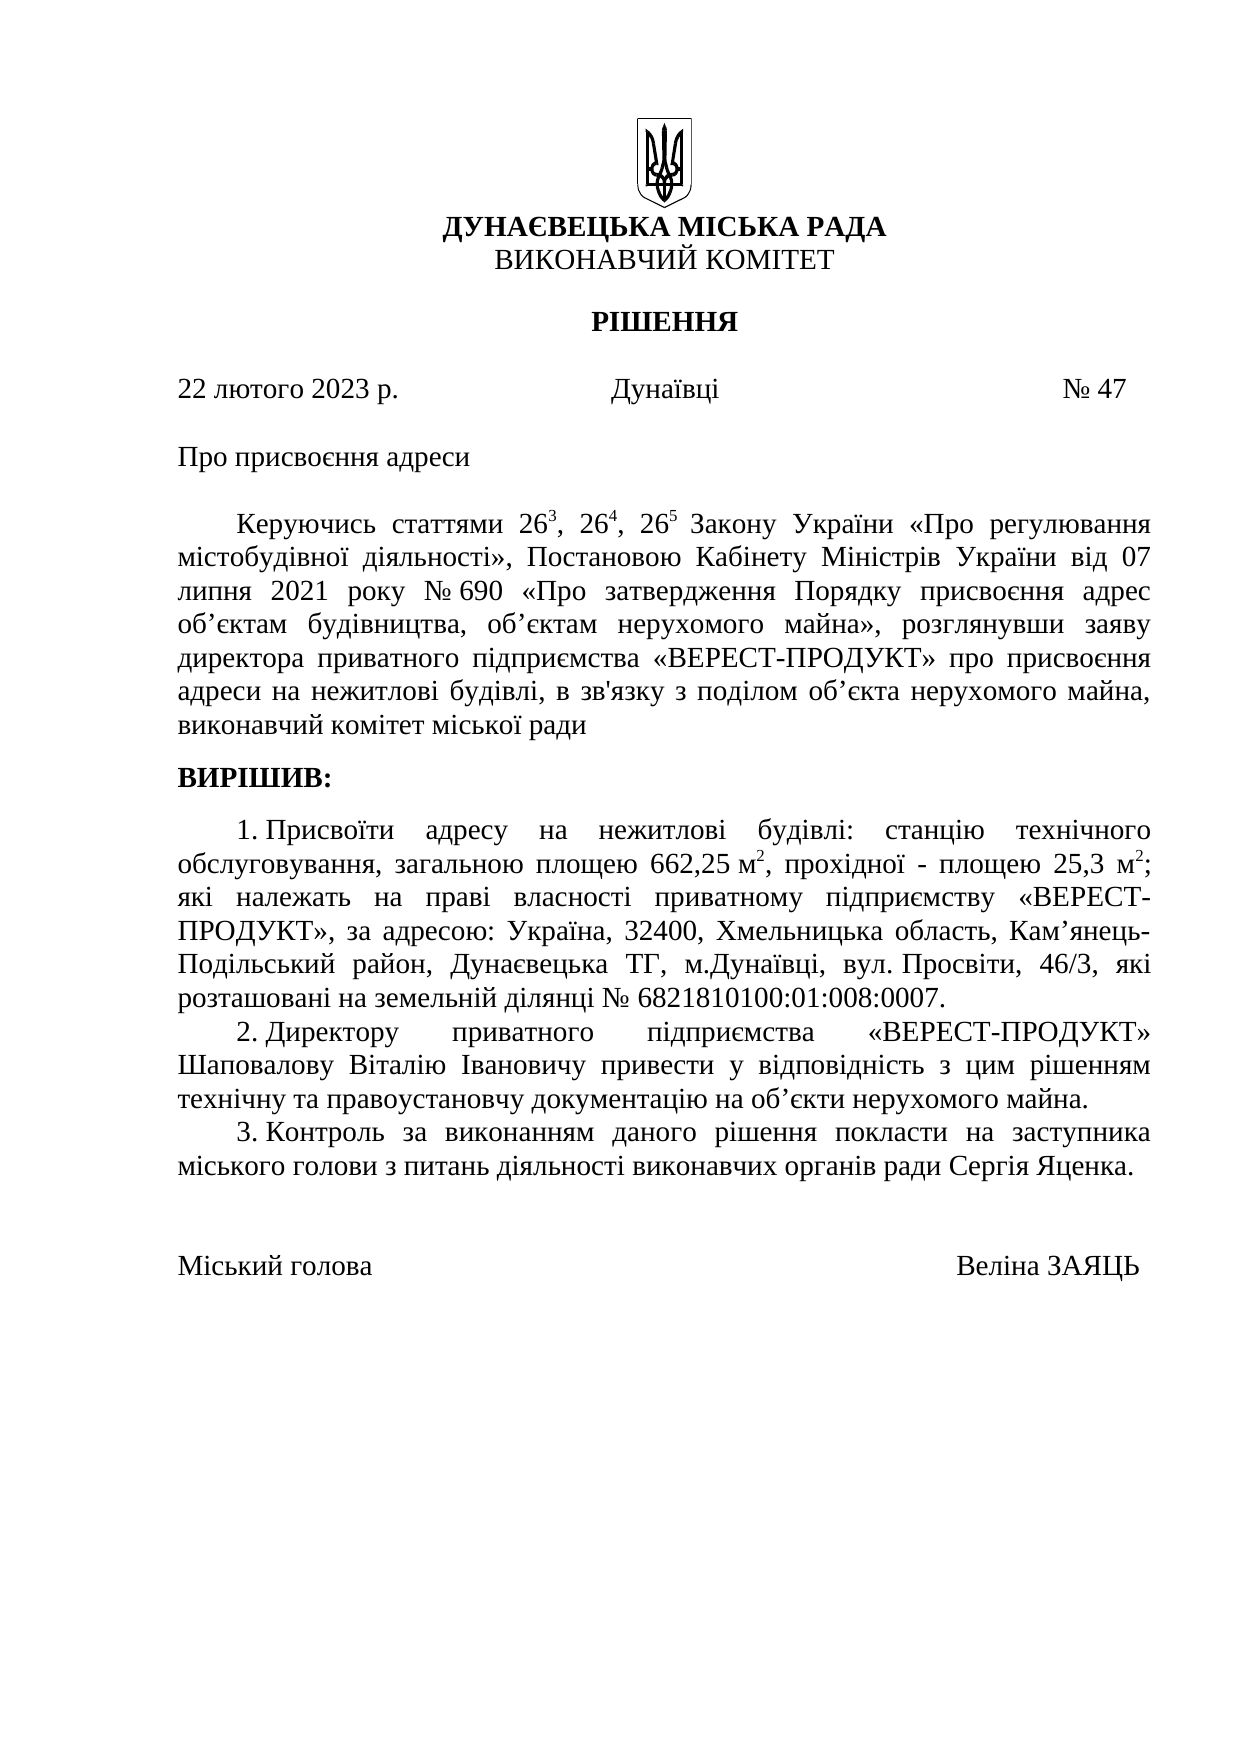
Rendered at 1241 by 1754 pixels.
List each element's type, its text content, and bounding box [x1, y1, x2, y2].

text 1. Присвоїти адресу на нежитлові будівлі: станцію технічного обслуговування, загальною площею 662,25 м2, прохідної - площею 25,3 м2; які належать на праві власності приватному підприємству «ВЕРЕСТ-ПРОДУКТ», за адресою: Україна, 32400, Хмельницька область, Кам’янець-Подільський район, Дунаєвецька ТГ, м.Дунаївці, вул. Просвіти, 46/3, які розташовані на земельній ділянці № 6821810100:01:008:0007. [177, 812, 1152, 1014]
text 2. Директору приватного підприємства «ВЕРЕСТ-ПРОДУКТ» Шаповалову Віталію Івановичу привести у відповідність з цим рішенням технічну та правоустановчу документацію на об’єкти нерухомого майна. [177, 1014, 1152, 1114]
text ДУНАЄВЕЦЬКА МІСЬКА РАДА [177, 209, 1152, 242]
text 3. Контроль за виконанням даного рішення покласти на заступника міського голови з питань діяльності виконавчих органів ради Сергія Яценка. [177, 1114, 1152, 1181]
text РІШЕННЯ [177, 304, 1152, 338]
text ВИРІШИВ: [177, 760, 1152, 793]
text Міський голова Веліна ЗАЯЦЬ [177, 1248, 1152, 1282]
text Керуючись статтями 263, 264, 265 Закону України «Про регулювання містобудівної діяльності», Постановою Кабінету Міністрів України від 07 липня 2021 року № 690 «Про затвердження Порядку присвоєння адрес об’єктам будівництва, об’єктам нерухомого майна», розглянувши заяву директора приватного підприємства «ВЕРЕСТ-ПРОДУКТ» про присвоєння адреси на нежитлові будівлі, в зв'язку з поділом об’єкта нерухомого майна, виконавчий комітет міської ради [177, 506, 1152, 741]
text Про присвоєння адреси [177, 439, 1152, 472]
text ВИКОНАВЧИЙ КОМІТЕТ [177, 242, 1152, 276]
text 22 лютого 2023 р. Дунаївці № 47 [177, 372, 1152, 405]
